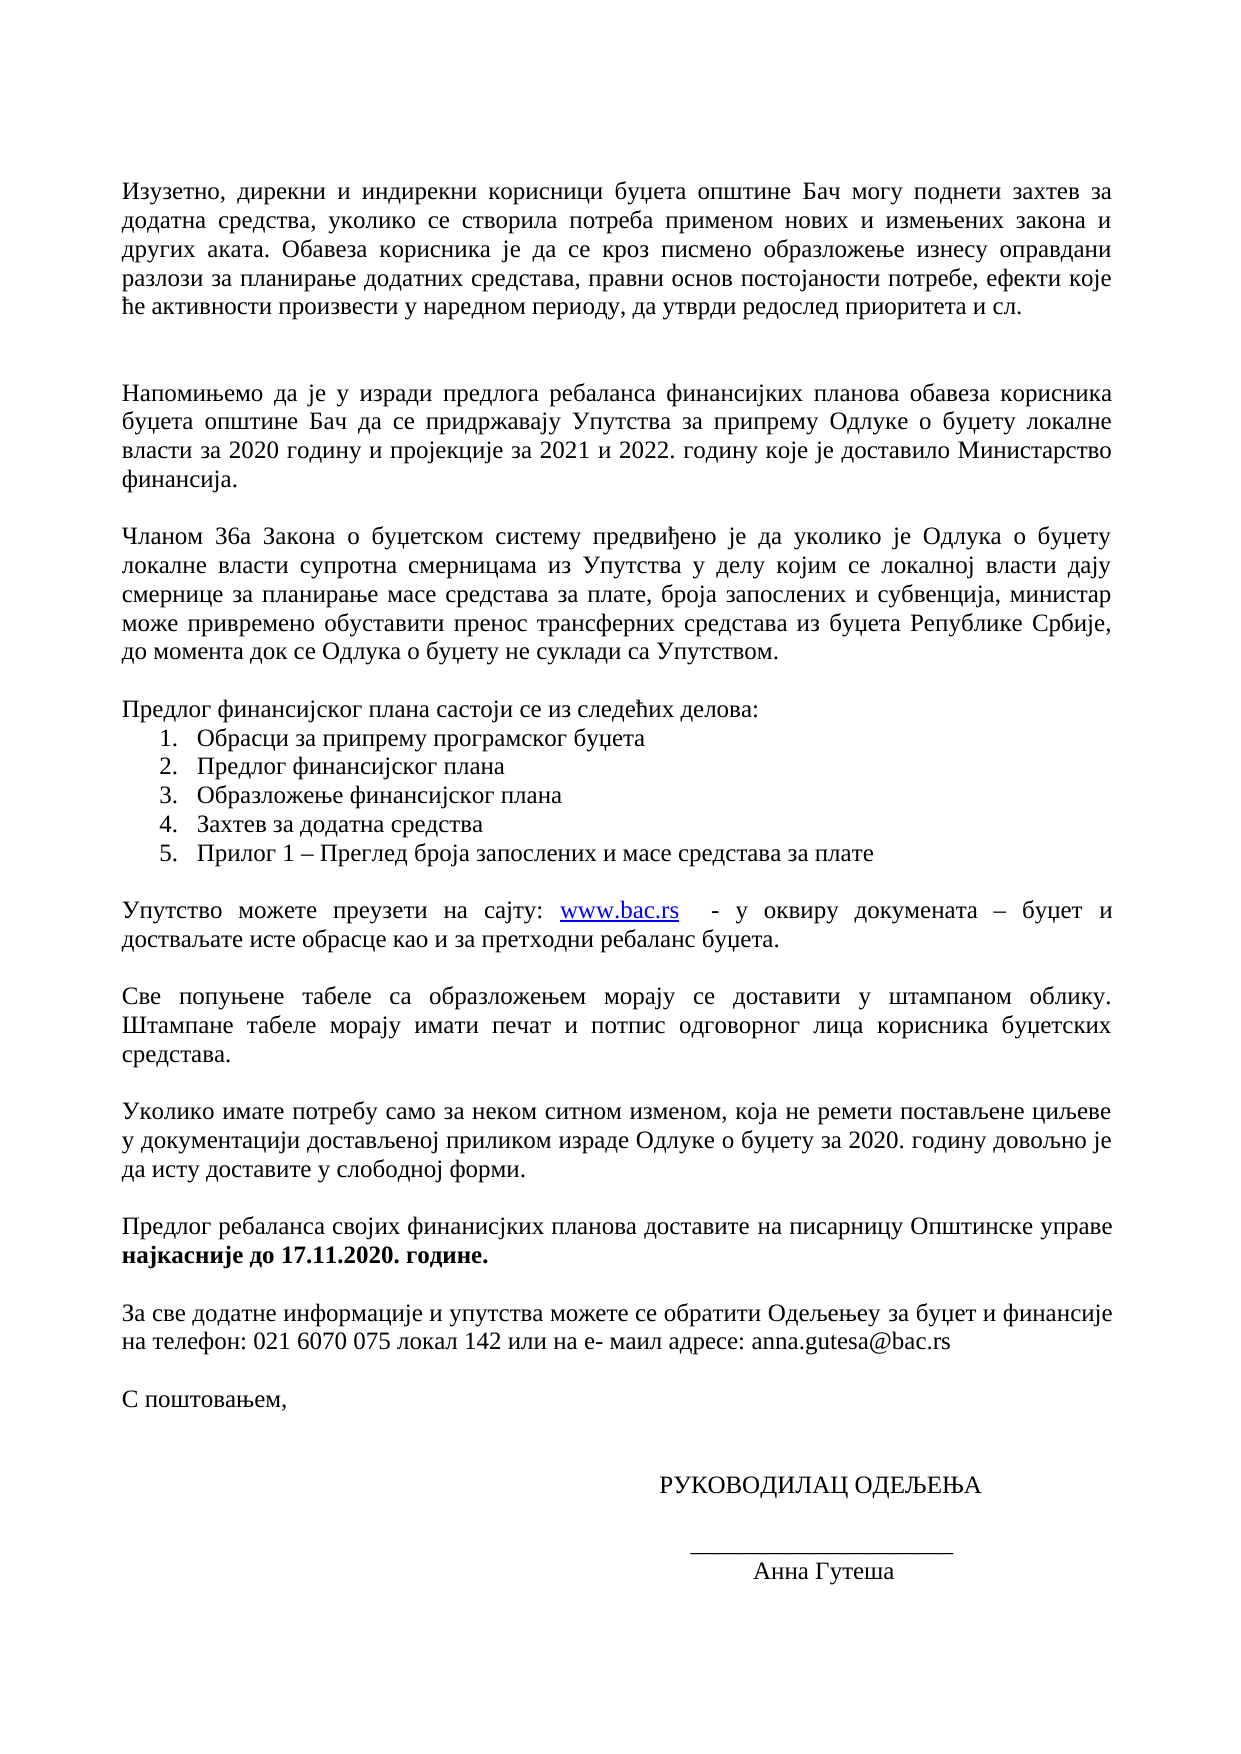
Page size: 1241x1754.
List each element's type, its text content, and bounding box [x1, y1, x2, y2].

text РУКОВОДИЛАЦ ОДЕЉЕЊА [122, 1470, 1113, 1499]
text Предлог финансијског плана састоји се из следећих делова: [122, 694, 1113, 723]
text _____________________ [122, 1528, 1113, 1556]
text Упутство можете преузети на сајту: www.bac.rs - у оквиру докумената – буџет и достваљате исте обрасце као и за претходни ребаланс буџета. [122, 895, 1113, 953]
text Чланом 36а Закона о буџетском систему предвиђено је да уколико је Одлука о буџету локалне власти супротна смерницама из Упутства у делу којим се локалној власти дају смернице за планирање масе средстава за плате, броја запослених и субвенција, министар може привремено обуставити пренос трансферних средстава из буџета Републике Србије, до момента док се Одлука о буџету не суклади са Упутством. [122, 521, 1113, 665]
text Анна Гутеша [122, 1556, 1113, 1585]
text Предлог ребаланса својих финанисјких планова доставите на писарницу Општинске управе најкасније до 17.11.2020. године. [122, 1211, 1113, 1269]
text За све додатне информације и упутства можете се обратити Одељењеу за буџет и финансије на телефон: 021 6070 075 локал 142 или на е- маил адресе: anna.gutesa@bac.rs [122, 1298, 1113, 1355]
text Изузетно, дирекни и индирекни корисници буџета општине Бач могу поднети захтев за додатна средства, уколико се створила потреба применом нових и измењених закона и других аката. Обавеза корисника је да се кроз писмено образложење изнесу оправдани разлози за планирање додатних средстава, правни основ постојаности потребе, ефекти које ће активности произвести у наредном периоду, да утврди редослед приоритета и сл. [122, 176, 1113, 320]
text Уколико имате потребу само за неком ситном изменом, која не ремети постављене циљеве у документацији достављеној приликом израде Одлуке о буџету за 2020. годину довољно је да исту доставите у слободној форми. [122, 1096, 1113, 1183]
text Све попуњене табеле са образложењем морају се доставити у штампаном облику. Штампане табеле морају имати печат и потпис одговорног лица корисника буџетских средстава. [122, 981, 1113, 1068]
list Прилог 1 – Преглед броја запослених и масе средстава за плате [159, 838, 1113, 866]
text Напомињемо да је у изради предлога ребаланса финансијких планова обавеза корисника буџета општине Бач да се придржавају Упутства за припрему Одлуке о буџету локалне власти за 2020 годину и пројекције за 2021 и 2022. годину које је доставило Министарство финансија. [122, 378, 1113, 493]
list Обрасци за припрему програмског буџета [159, 723, 1113, 751]
list Образложење финансијског плана [159, 780, 1113, 809]
list Предлог финансијског плана [159, 751, 1113, 780]
text С поштовањем, [122, 1384, 1113, 1413]
list Захтев за додатна средства [159, 809, 1113, 838]
